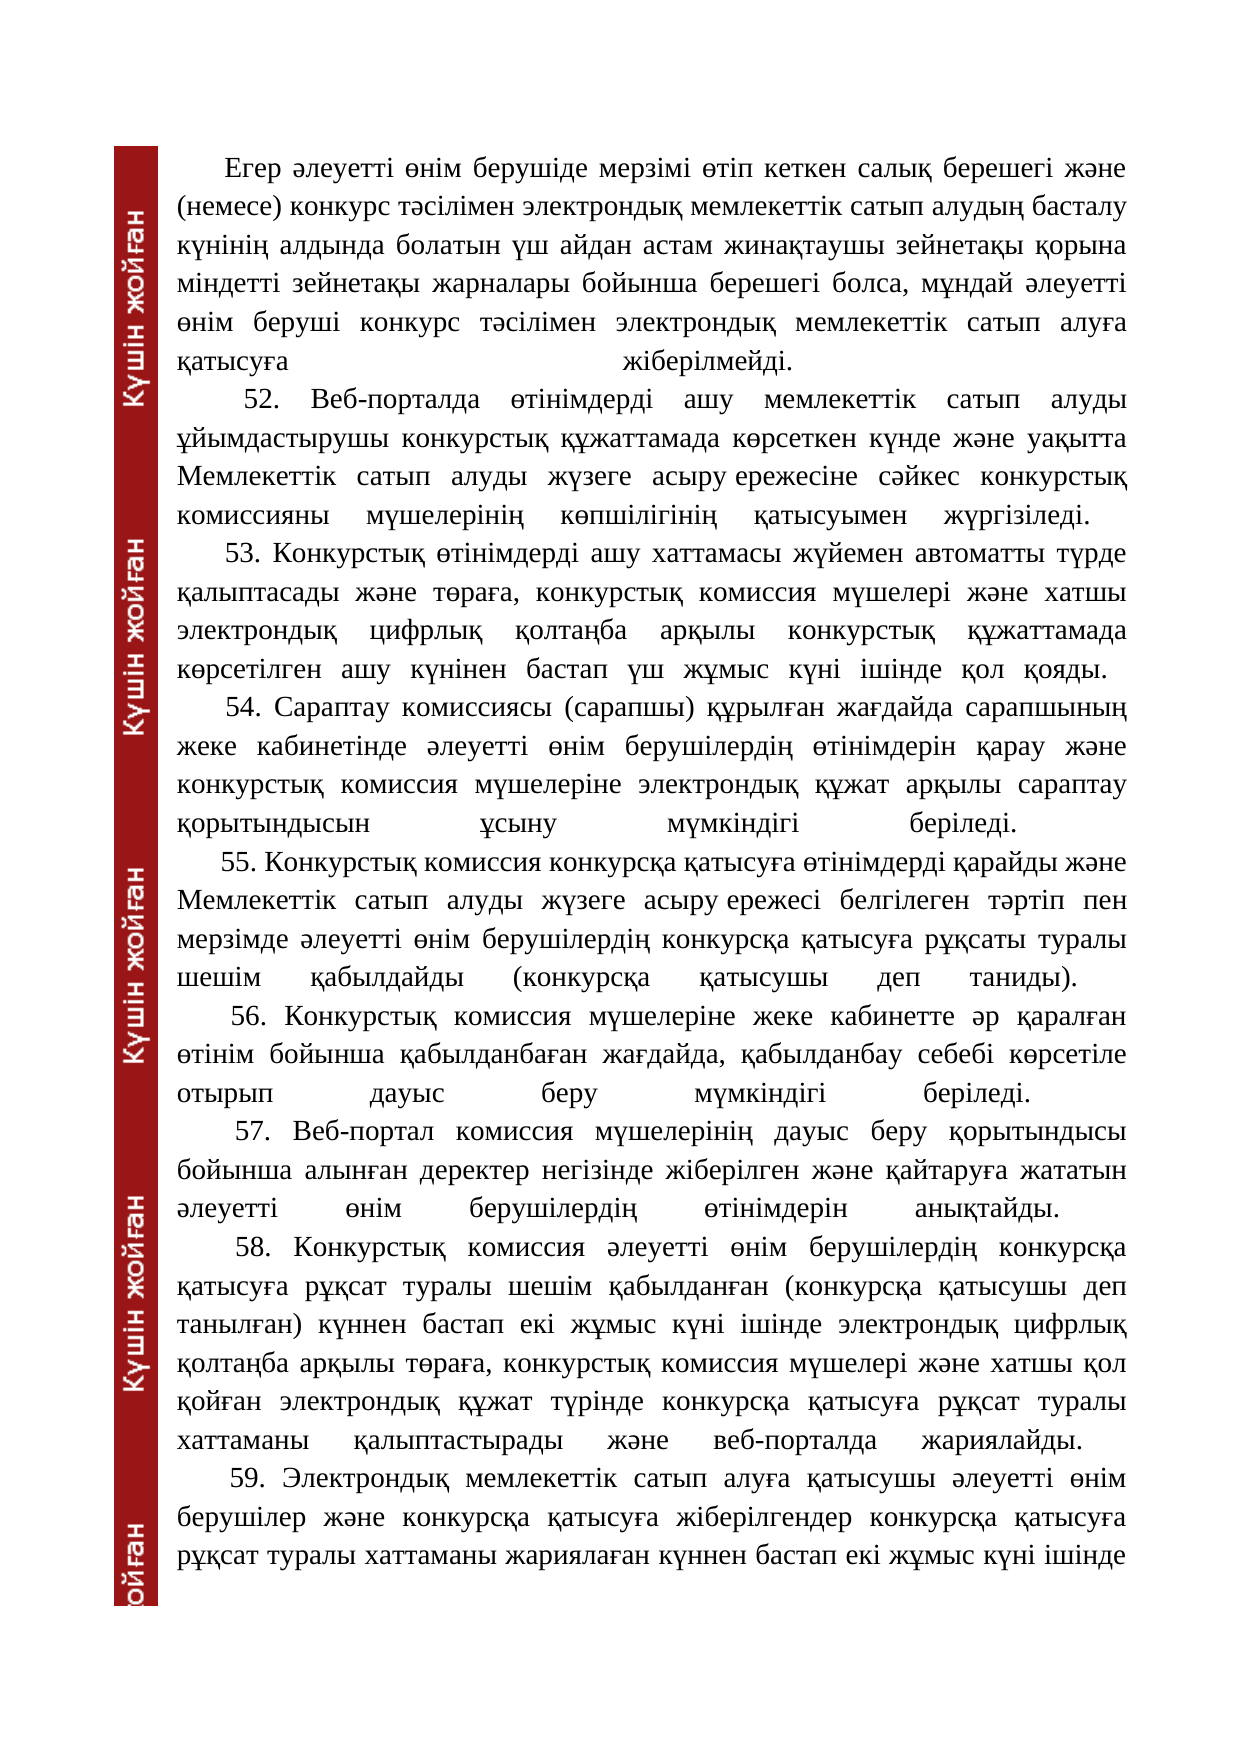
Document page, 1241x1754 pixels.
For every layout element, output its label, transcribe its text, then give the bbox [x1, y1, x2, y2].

picture [114, 146, 158, 150]
picture [114, 1571, 158, 1606]
